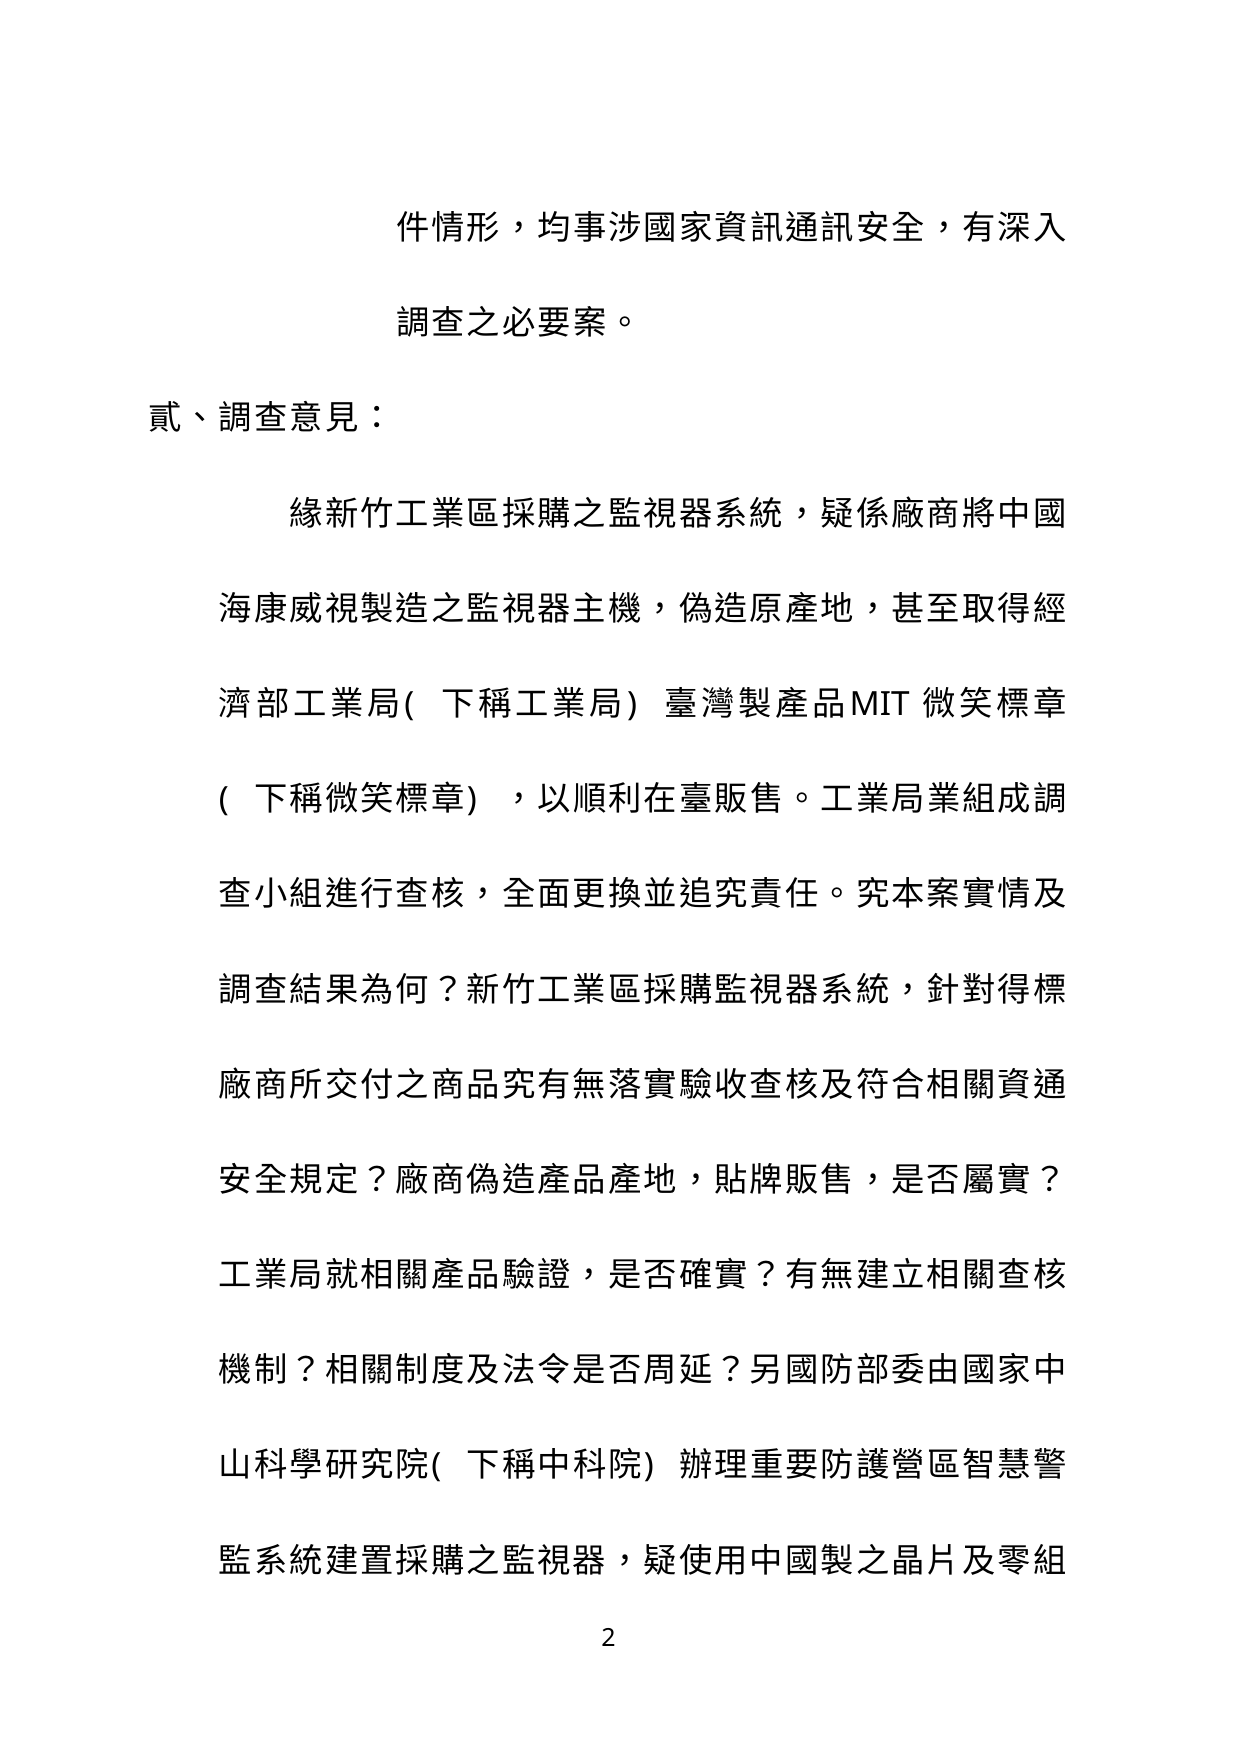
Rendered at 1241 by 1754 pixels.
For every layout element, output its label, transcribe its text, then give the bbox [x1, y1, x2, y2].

subtitle 調查意見： [148, 368, 1069, 463]
